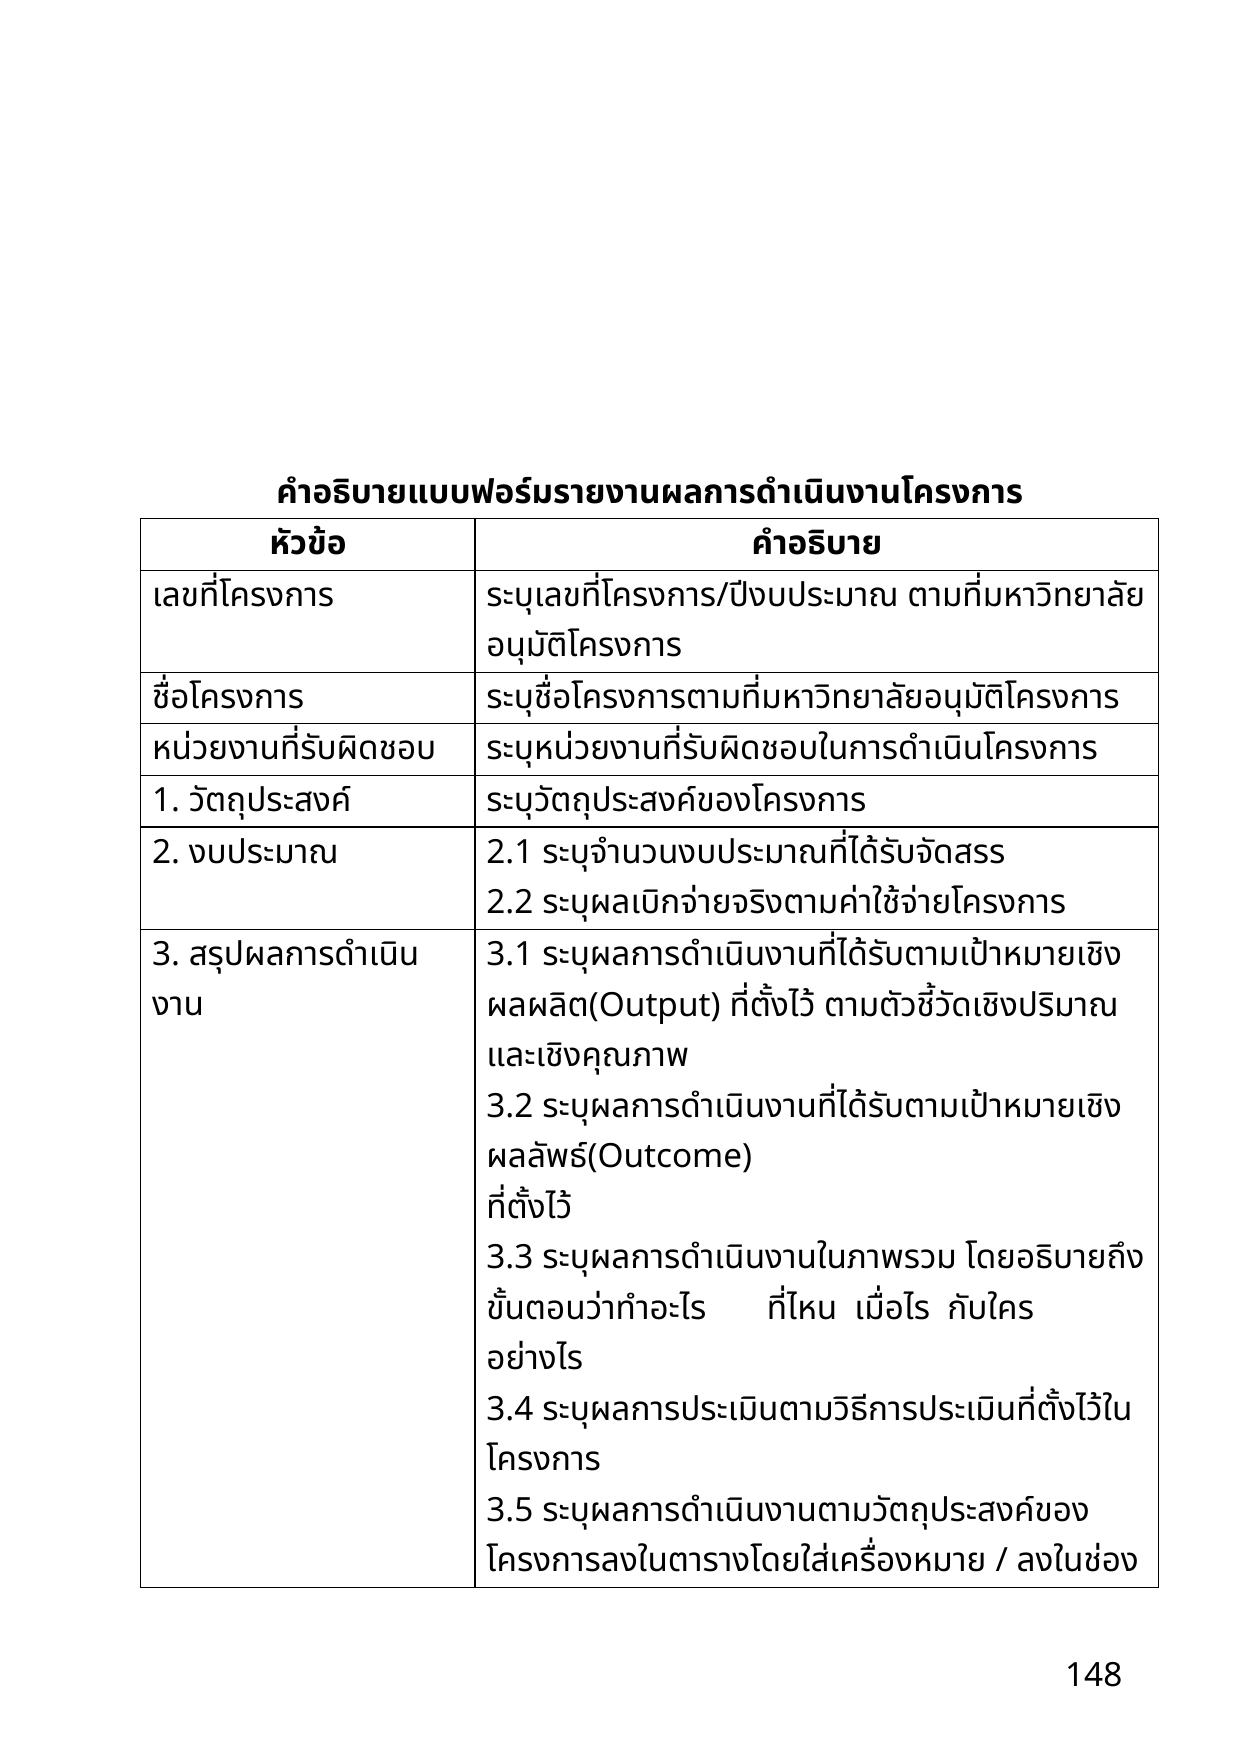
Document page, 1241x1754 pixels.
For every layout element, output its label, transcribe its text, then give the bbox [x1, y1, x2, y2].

table_header คำอธิบาย [476, 519, 1158, 570]
table_cell 1. วัตถุประสงค์ [141, 776, 474, 826]
table_cell 2.1 ระบุจำนวนงบประมาณที่ได้รับจัดสรร 2.2 ระบุผลเบิกจ่ายจริงตามค่าใช้จ่ายโครงการ [476, 828, 1158, 929]
text คำอธิบายแบบฟอร์มรายงานผลการดำเนินงานโครงการ [177, 468, 1122, 518]
table_header หัวข้อ [141, 519, 474, 570]
table_cell ระบุหน่วยงานที่รับผิดชอบในการดำเนินโครงการ [476, 724, 1158, 775]
table_cell เลขที่โครงการ [141, 571, 474, 672]
table_cell ระบุวัตถุประสงค์ของโครงการ [476, 776, 1158, 826]
table_cell ชื่อโครงการ [141, 673, 474, 723]
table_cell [141, 930, 474, 1587]
table_cell ระบุเลขที่โครงการ/ปีงบประมาณ ตามที่มหาวิทยาลัยอนุมัติโครงการ [476, 571, 1158, 672]
table_cell ระบุชื่อโครงการตามที่มหาวิทยาลัยอนุมัติโครงการ [476, 673, 1158, 723]
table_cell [476, 930, 1158, 1587]
table_cell หน่วยงานที่รับผิดชอบ [141, 724, 474, 775]
table_cell 2. งบประมาณ [141, 828, 474, 929]
